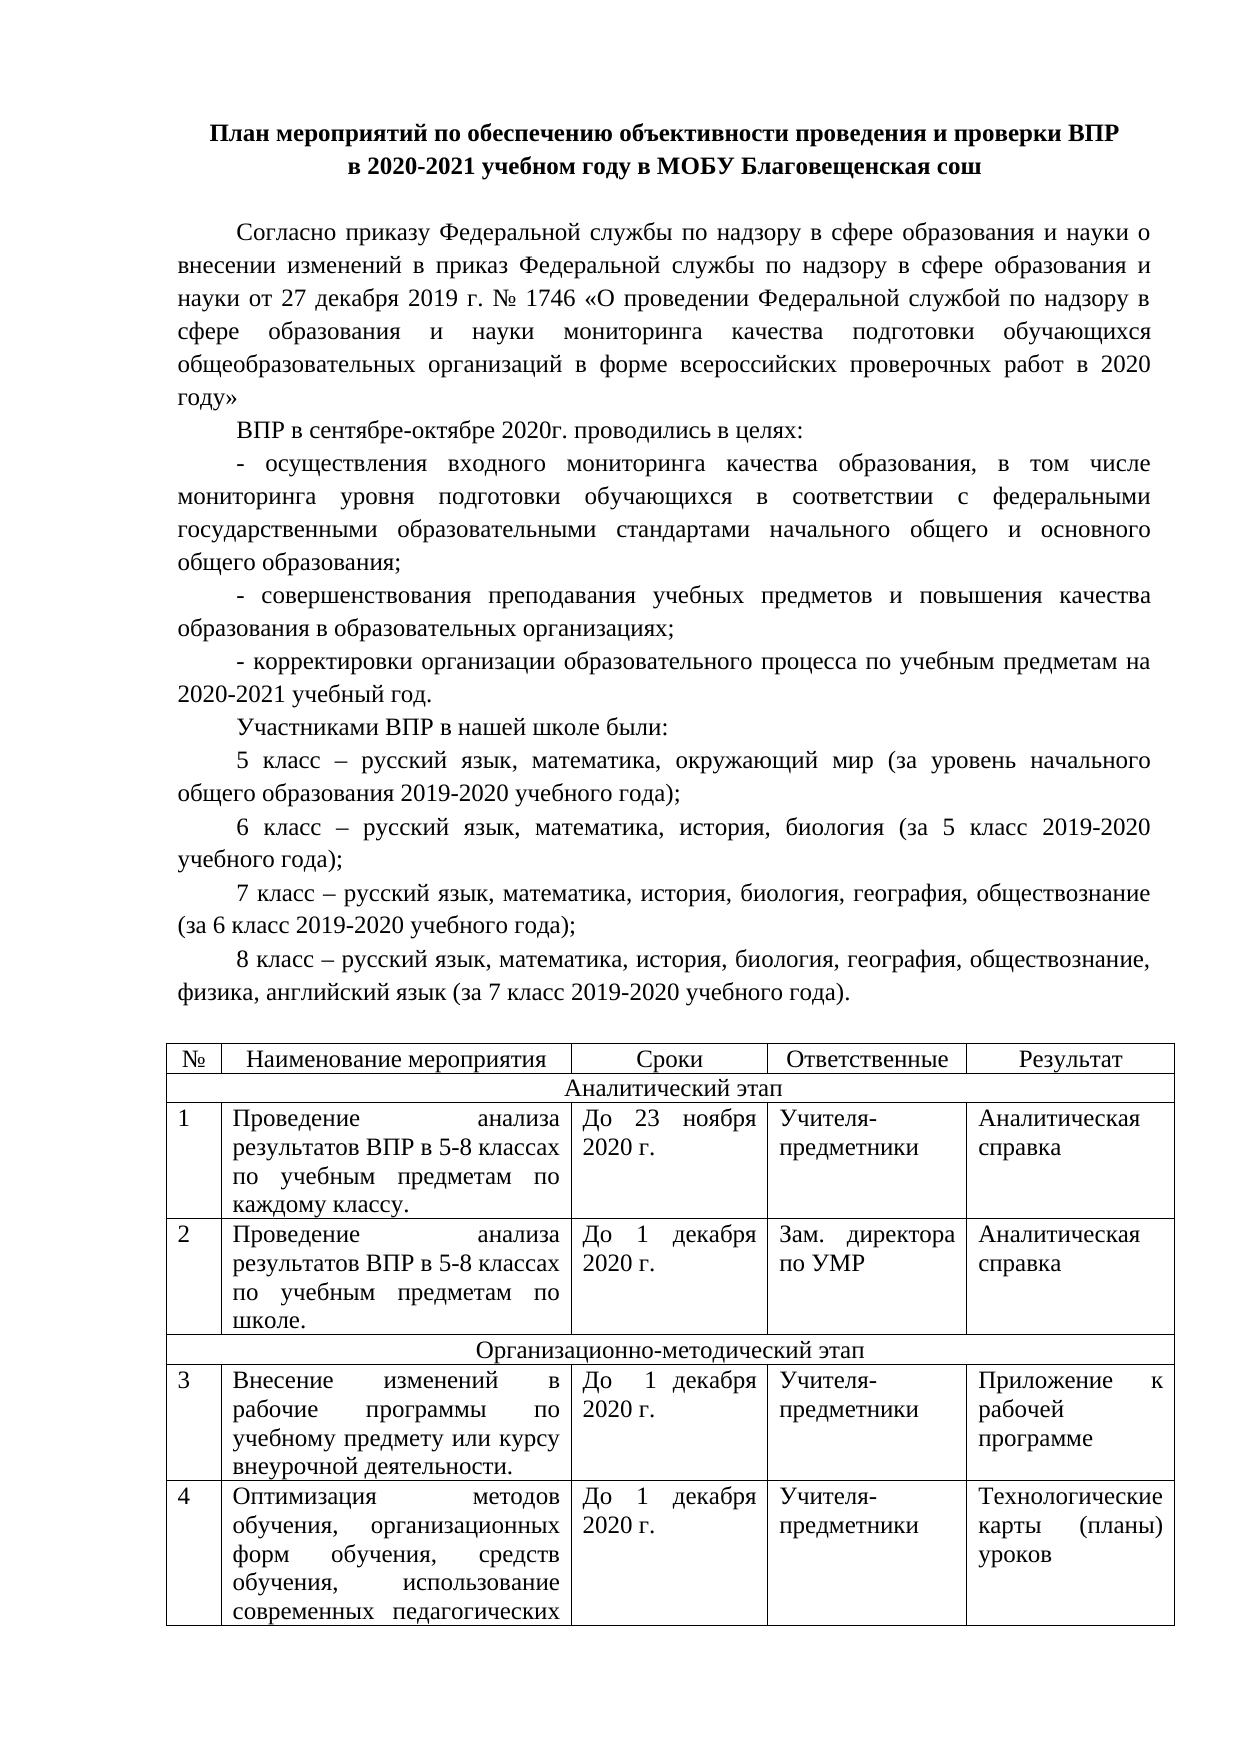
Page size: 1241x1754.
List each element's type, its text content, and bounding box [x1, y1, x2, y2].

text в 2020-2021 учебном году в МОБУ Благовещенская сош [177, 151, 1152, 180]
text ВПР в сентябре-октябре 2020г. проводились в целях: [177, 415, 1152, 444]
table_cell Проведение анализа результатов ВПР в 5-8 классах по учебным предметам по каждому классу. [222, 1103, 571, 1218]
table_header № [167, 1044, 221, 1072]
text 7 класс – русский язык, математика, история, биология, география, обществознание (за 6 класс 2019-2020 учебного года); [177, 878, 1152, 939]
text - корректировки организации образовательного процесса по учебным предметам на 2020-2021 учебный год. [177, 646, 1152, 708]
table_cell Учителя-предметники [768, 1481, 966, 1625]
table_cell Проведение анализа результатов ВПР в 5-8 классах по учебным предметам по школе. [222, 1219, 571, 1334]
text 6 класс – русский язык, математика, история, биология (за 5 класс 2019-2020 учебного года); [177, 812, 1152, 873]
table_cell Организационно-методический этап [167, 1335, 1174, 1364]
table_header Наименование мероприятия [222, 1044, 571, 1072]
table_cell Учителя-предметники [768, 1103, 966, 1218]
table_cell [222, 1481, 571, 1625]
table_cell До 1 декабря 2020 г. [572, 1365, 767, 1480]
text Участниками ВПР в нашей школе были: [177, 712, 1152, 741]
table_cell 1 [167, 1103, 221, 1218]
table_cell 3 [167, 1365, 221, 1480]
table_cell 2 [167, 1219, 221, 1334]
text Согласно приказу Федеральной службы по надзору в сфере образования и науки о внесении изменений в приказ Федеральной службы по надзору в сфере образования и науки от 27 декабря 2019 г. № 1746 «О проведении Федеральной службой по надзору в сфере образования и науки мониторинга качества подготовки обучающихся общеобразовательных организаций в форме всероссийских проверочных работ в 2020 году» [177, 217, 1152, 411]
text 5 класс – русский язык, математика, окружающий мир (за уровень начального общего образования 2019-2020 учебного года); [177, 746, 1152, 807]
table_cell Учителя-предметники [768, 1365, 966, 1480]
table_cell Аналитическая справка [967, 1103, 1174, 1218]
text 8 класс – русский язык, математика, история, биология, география, обществознание, физика, английский язык (за 7 класс 2019-2020 учебного года). [177, 944, 1152, 1005]
table_cell 4 [167, 1481, 221, 1625]
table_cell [572, 1481, 767, 1625]
table_header Ответственные [768, 1044, 966, 1072]
table_cell До 1 декабря 2020 г. [572, 1219, 767, 1334]
text План мероприятий по обеспечению объективности проведения и проверки ВПР [177, 118, 1152, 147]
table_cell Аналитический этап [167, 1074, 1174, 1102]
table_cell Зам. директора по УМР [768, 1219, 966, 1334]
text - совершенствования преподавания учебных предметов и повышения качества образования в образовательных организациях; [177, 580, 1152, 642]
table_cell Приложение к рабочей программе [967, 1365, 1174, 1480]
table_header Результат [967, 1044, 1174, 1072]
table_cell Внесение изменений в рабочие программы по учебному предмету или курсу внеурочной деятельности. [222, 1365, 571, 1480]
table_header Сроки [572, 1044, 767, 1072]
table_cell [967, 1481, 1174, 1625]
table_cell Аналитическая справка [967, 1219, 1174, 1334]
text - осуществления входного мониторинга качества образования, в том числе мониторинга уровня подготовки обучающихся в соответствии с федеральными государственными образовательными стандартами начального общего и основного общего образования; [177, 448, 1152, 576]
table_cell До 23 ноября 2020 г. [572, 1103, 767, 1218]
